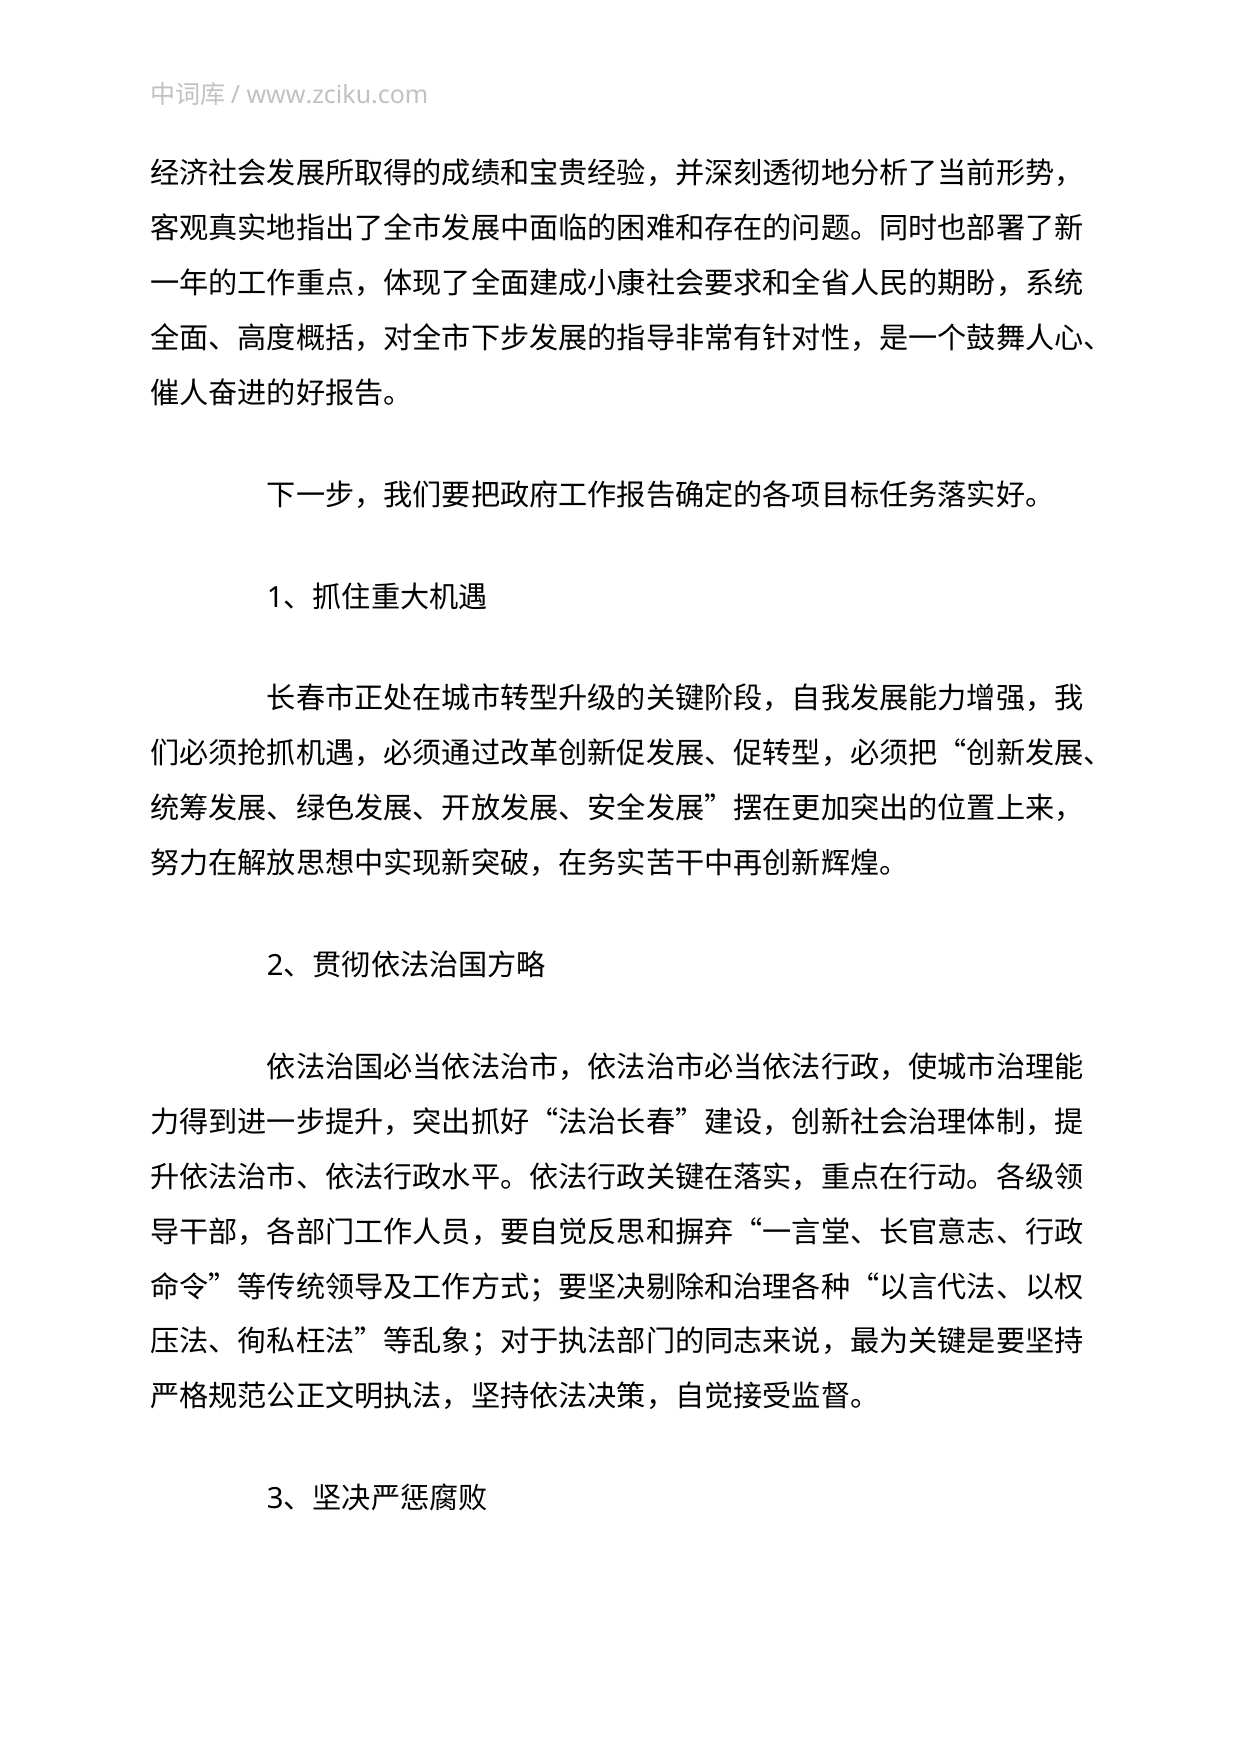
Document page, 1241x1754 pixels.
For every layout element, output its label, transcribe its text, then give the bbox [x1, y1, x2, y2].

text 3、坚决严惩腐败 [150, 1475, 1090, 1517]
text 依法治国必当依法治市，依法治市必当依法行政，使城市治理能力得到进一步提升，突出抓好“法治长春”建设，创新社会治理体制，提升依法治市、依法行政水平。依法行政关键在落实，重点在行动。各级领导干部，各部门工作人员，要自觉反思和摒弃“一言堂、长官意志、行政命令”等传统领导及工作方式；要坚决剔除和治理各种“以言代法、以权压法、徇私枉法”等乱象；对于执法部门的同志来说，最为关键是要坚持严格规范公正文明执法，坚持依法决策，自觉接受监督。 [150, 1043, 1090, 1415]
text 2、贯彻依法治国方略 [150, 942, 1090, 984]
text 长春市正处在城市转型升级的关键阶段，自我发展能力增强，我们必须抢抓机遇，必须通过改革创新促发展、促转型，必须把“创新发展、统筹发展、绿色发展、开放发展、安全发展”摆在更加突出的位置上来，努力在解放思想中实现新突破，在务实苦干中再创新辉煌。 [150, 675, 1090, 882]
text 下一步，我们要把政府工作报告确定的各项目标任务落实好。 [150, 471, 1090, 514]
text 1、抓住重大机遇 [150, 573, 1090, 616]
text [150, 150, 1090, 412]
